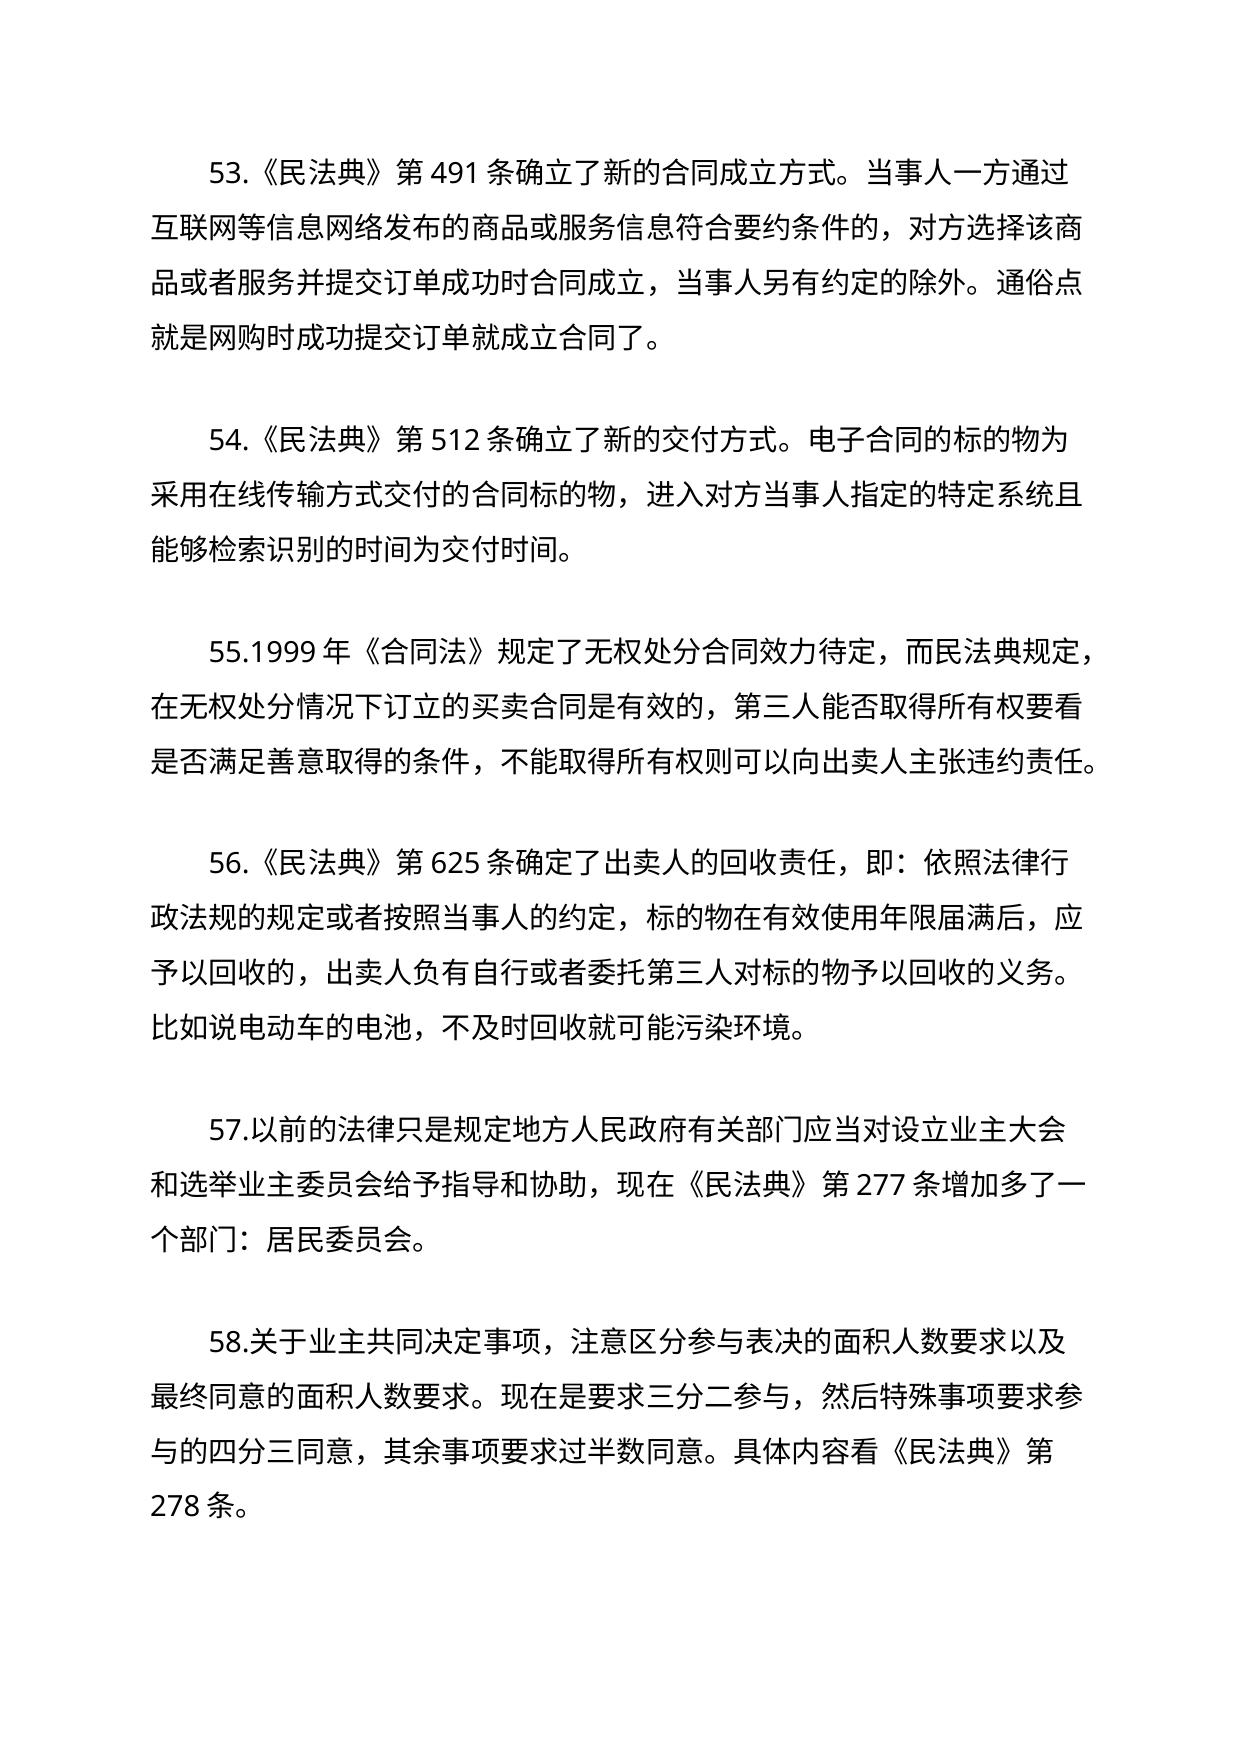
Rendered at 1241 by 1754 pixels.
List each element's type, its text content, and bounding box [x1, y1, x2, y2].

text 55.1999年《合同法》规定了无权处分合同效力待定，而民法典规定，在无权处分情况下订立的买卖合同是有效的，第三人能否取得所有权要看是否满足善意取得的条件，不能取得所有权则可以向出卖人主张违约责任。 [150, 628, 1090, 780]
text 54.《民法典》第512条确立了新的交付方式。电子合同的标的物为采用在线传输方式交付的合同标的物，进入对方当事人指定的特定系统且能够检索识别的时间为交付时间。 [150, 417, 1090, 569]
text 58.关于业主共同决定事项，注意区分参与表决的面积人数要求以及最终同意的面积人数要求。现在是要求三分二参与，然后特殊事项要求参与的四分三同意，其余事项要求过半数同意。具体内容看《民法典》第278条。 [150, 1318, 1090, 1525]
text 53.《民法典》第491条确立了新的合同成立方式。当事人一方通过互联网等信息网络发布的商品或服务信息符合要约条件的，对方选择该商品或者服务并提交订单成功时合同成立，当事人另有约定的除外。通俗点就是网购时成功提交订单就成立合同了。 [150, 150, 1090, 357]
text 57.以前的法律只是规定地方人民政府有关部门应当对设立业主大会和选举业主委员会给予指导和协助，现在《民法典》第277条增加多了一个部门：居民委员会。 [150, 1106, 1090, 1259]
text 56.《民法典》第625条确定了出卖人的回收责任，即：依照法律行政法规的规定或者按照当事人的约定，标的物在有效使用年限届满后，应予以回收的，出卖人负有自行或者委托第三人对标的物予以回收的义务。比如说电动车的电池，不及时回收就可能污染环境。 [150, 840, 1090, 1047]
